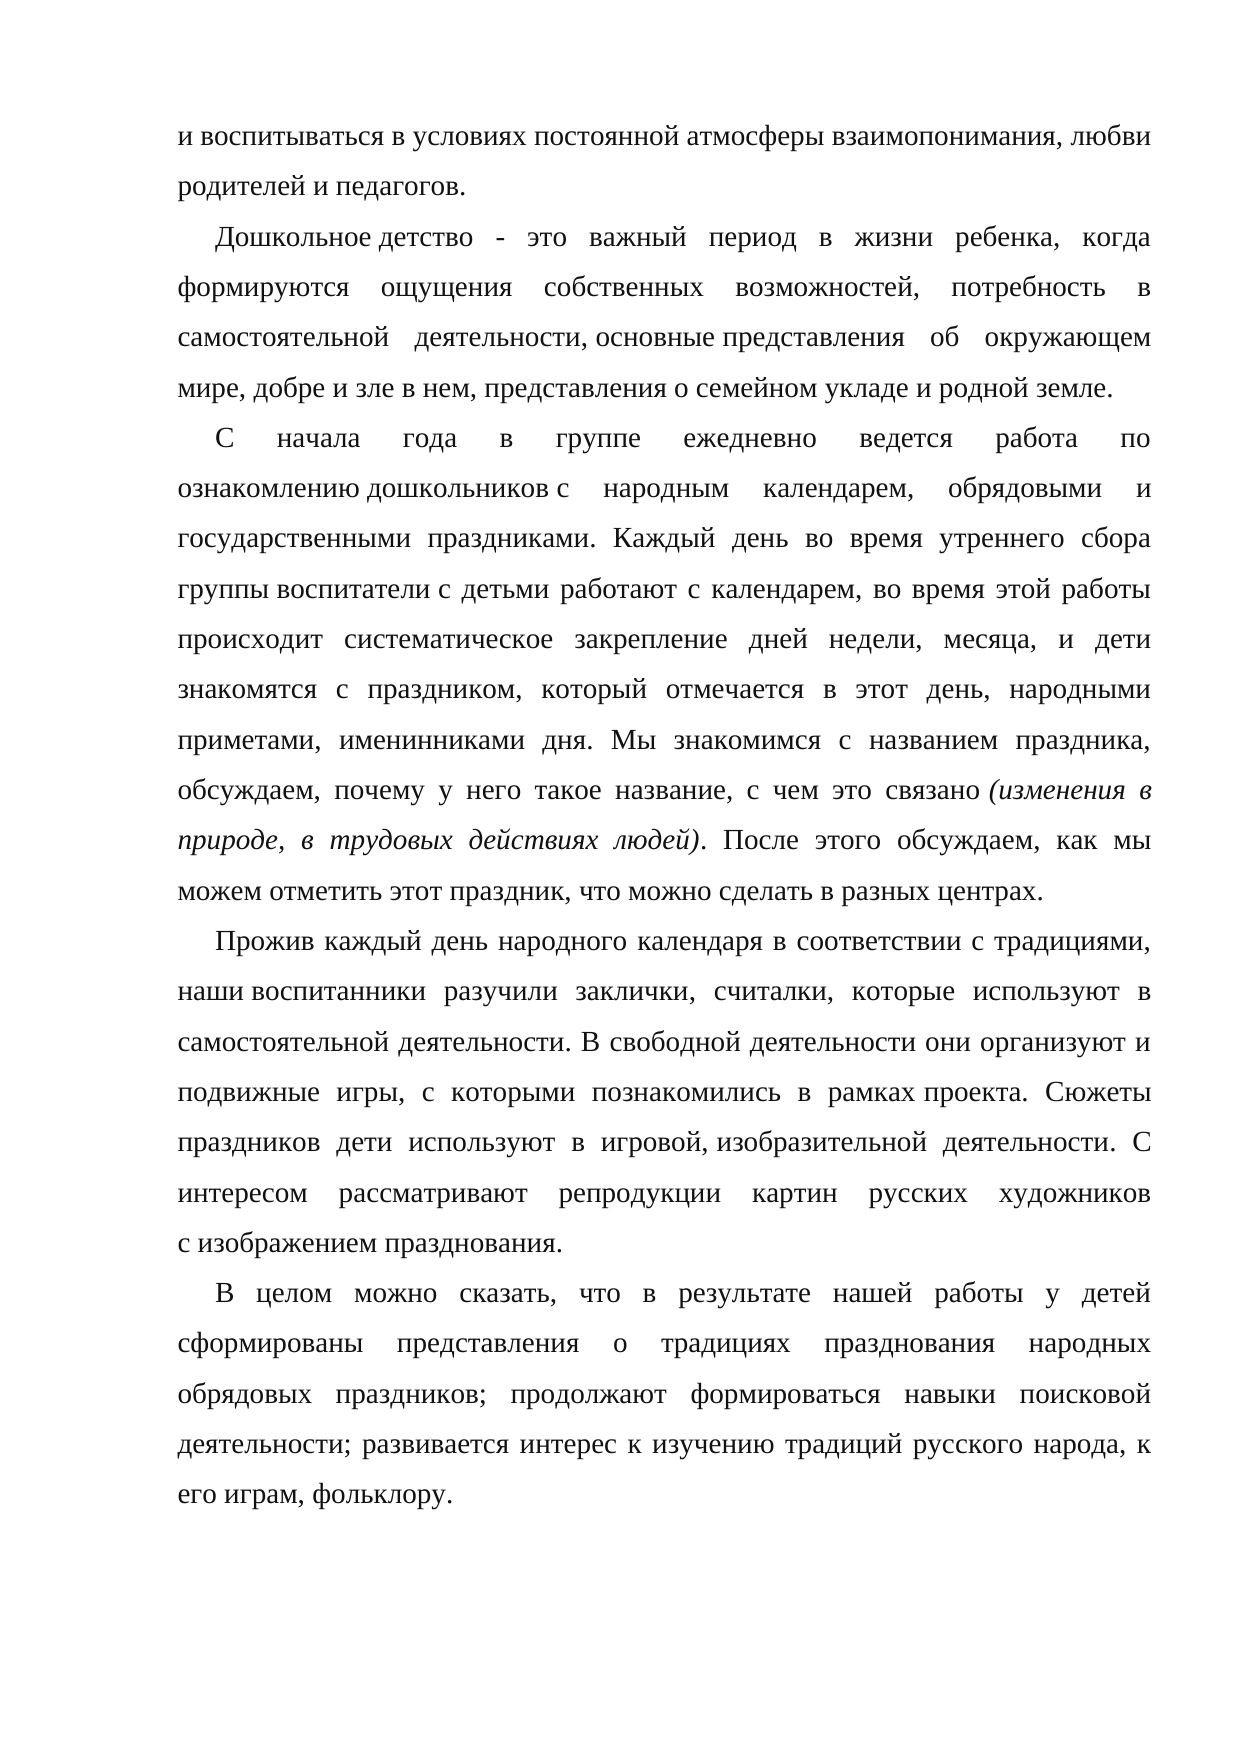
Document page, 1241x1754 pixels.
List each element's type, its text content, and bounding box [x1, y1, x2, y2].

text С начала года в группе ежедневно ведется работа по ознакомлению дошкольников с народным календарем, обрядовыми и государственными праздниками. Каждый день во время утреннего сбора группы воспитатели с детьми работают с календарем, во время этой работы происходит систематическое закрепление дней недели, месяца, и дети знакомятся с праздником, который отмечается в этот день, народными приметами, именинниками дня. Мы знакомимся с названием праздника, обсуждаем, почему у него такое название, с чем это связано (изменения в природе, в трудовых действиях людей). После этого обсуждаем, как мы можем отметить этот праздник, что можно сделать в разных центрах. [177, 420, 1152, 906]
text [177, 118, 1152, 202]
text Прожив каждый день народного календаря в соответствии с традициями, наши воспитанники разучили заклички, считалки, которые используют в самостоятельной деятельности. В свободной деятельности они организуют и подвижные игры, с которыми познакомились в рамках проекта. Сюжеты праздников дети используют в игровой, изобразительной деятельности. С интересом рассматривают репродукции картин русских художников с изображением празднования. [177, 923, 1152, 1258]
text В целом можно сказать, что в результате нашей работы у детей сформированы представления о традициях празднования народных обрядовых праздников; продолжают формироваться навыки поисковой деятельности; развивается интерес к изучению традиций русского народа, к его играм, фольклору. [177, 1275, 1152, 1510]
text Дошкольное детство - это важный период в жизни ребенка, когда формируются ощущения собственных возможностей, потребность в самостоятельной деятельности, основные представления об окружающем мире, добре и зле в нем, представления о семейном укладе и родной земле. [177, 219, 1152, 403]
